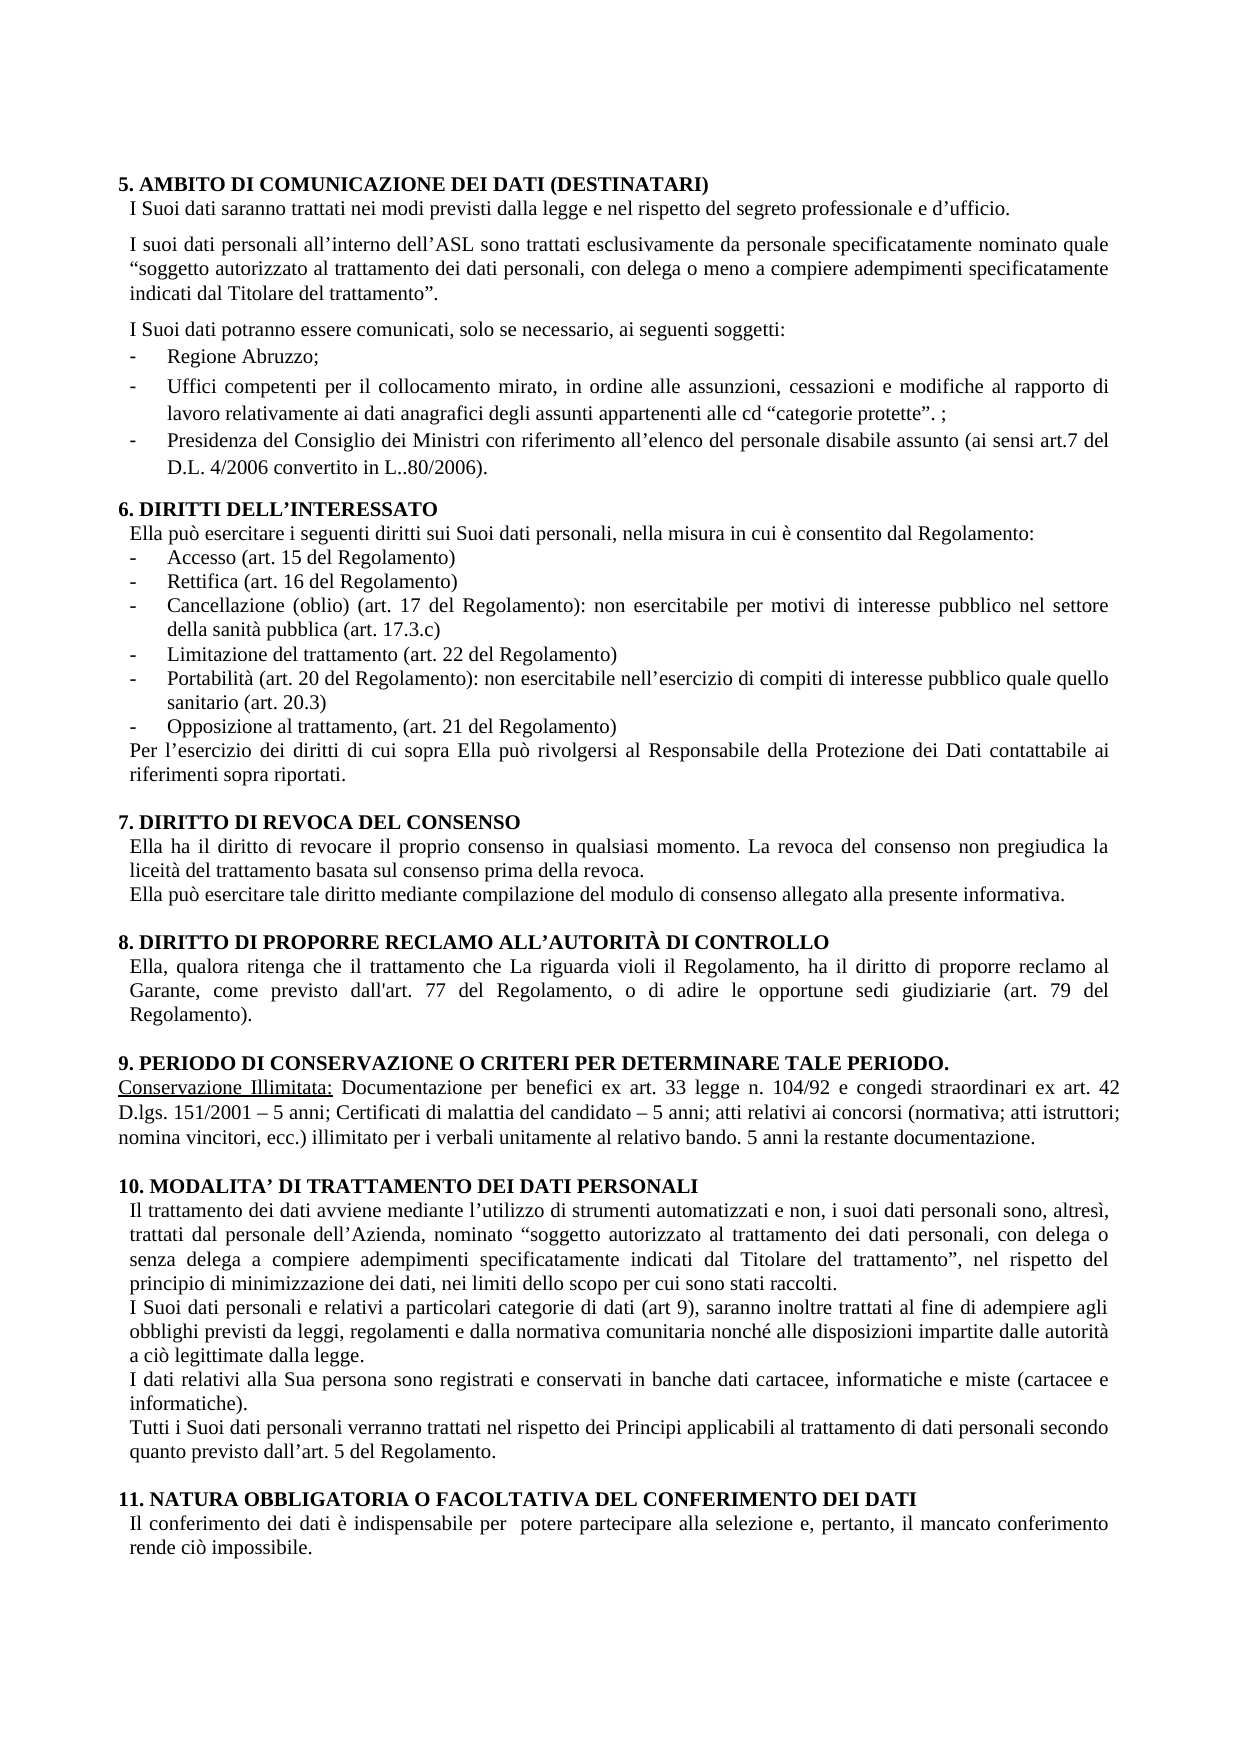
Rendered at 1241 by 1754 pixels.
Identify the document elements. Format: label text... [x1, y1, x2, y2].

text 8. DIRITTO DI PROPORRE RECLAMO ALL’AUTORITÀ DI CONTROLLO [118, 930, 1122, 954]
text 6. DIRITTI DELL’INTERESSATO [118, 497, 1122, 521]
table_header Ella può esercitare i seguenti diritti sui Suoi dati personali, nella misura in cui è consentito dal Regolamento: Accesso (art. 15 del Regolamento) Rettifica (art. 16 del Regolamento) Cancellazione (oblio) (art. 17 del Regolamento): non esercitabile per motivi di interesse pubblico nel settore della sanità pubblica (art. 17.3.c) Limitazione del trattamento (art. 22 del Regolamento) Portabilità (art. 20 del Regolamento): non esercitabile nell’esercizio di compiti di interesse pubblico quale quello sanitario (art. 20.3) Opposizione al trattamento, (art. 21 del Regolamento) Per l’esercizio dei diritti di cui sopra Ella può rivolgersi al Responsabile della Protezione dei Dati contattabile ai riferimenti sopra riportati. [118, 521, 1122, 786]
text 7. DIRITTO DI REVOCA DEL CONSENSO [118, 810, 1122, 834]
table_header Ella, qualora ritenga che il trattamento che La riguarda violi il Regolamento, ha il diritto di proporre reclamo al Garante, come previsto dall'art. 77 del Regolamento, o di adire le opportune sedi giudiziarie (art. 79 del Regolamento). [118, 954, 1122, 1051]
text 11. NATURA OBBLIGATORIA O FACOLTATIVA DEL CONFERIMENTO DEI DATI [118, 1487, 1122, 1511]
table_header I Suoi dati saranno trattati nei modi previsti dalla legge e nel rispetto del segreto professionale e d’ufficio. I suoi dati personali all’interno dell’ASL sono trattati esclusivamente da personale specificatamente nominato quale “soggetto autorizzato al trattamento dei dati personali, con delega o meno a compiere adempimenti specificatamente indicati dal Titolare del trattamento”. I Suoi dati potranno essere comunicati, solo se necessario, ai seguenti soggetti: Regione Abruzzo; Uffici competenti per il collocamento mirato, in ordine alle assunzioni, cessazioni e modifiche al rapporto di lavoro relativamente ai dati anagrafici degli assunti appartenenti alle cd “categorie protette”. ; Presidenza del Consiglio dei Ministri con riferimento all’elenco del personale disabile assunto (ai sensi art.7 del D.L. 4/2006 convertito in L..80/2006). [118, 196, 1122, 497]
text 10. MODALITA’ DI TRATTAMENTO DEI DATI PERSONALI [118, 1174, 1122, 1198]
text 9. PERIODO DI CONSERVAZIONE O CRITERI PER DETERMINARE TALE PERIODO. [118, 1051, 1122, 1074]
table_header Il conferimento dei dati è indispensabile per potere partecipare alla selezione e, pertanto, il mancato conferimento rende ciò impossibile. [118, 1511, 1122, 1559]
text Conservazione Illimitata: Documentazione per benefici ex art. 33 legge n. 104/92 e congedi straordinari ex art. 42 D.lgs. 151/2001 – 5 anni; Certificati di malattia del candidato – 5 anni; atti relativi ai concorsi (normativa; atti istruttori; nomina vincitori, ecc.) illimitato per i verbali unitamente al relativo bando. 5 anni la restante documentazione. [118, 1074, 1122, 1149]
table_header Il trattamento dei dati avviene mediante l’utilizzo di strumenti automatizzati e non, i suoi dati personali sono, altresì, trattati dal personale dell’Azienda, nominato “soggetto autorizzato al trattamento dei dati personali, con delega o senza delega a compiere adempimenti specificatamente indicati dal Titolare del trattamento”, nel rispetto del principio di minimizzazione dei dati, nei limiti dello scopo per cui sono stati raccolti. I Suoi dati personali e relativi a particolari categorie di dati (art 9), saranno inoltre trattati al fine di adempiere agli obblighi previsti da leggi, regolamenti e dalla normativa comunitaria nonché alle disposizioni impartite dalle autorità a ciò legittimate dalla legge. I dati relativi alla Sua persona sono registrati e conservati in banche dati cartacee, informatiche e miste (cartacee e informatiche). Tutti i Suoi dati personali verranno trattati nel rispetto dei Principi applicabili al trattamento di dati personali secondo quanto previsto dall’art. 5 del Regolamento. [118, 1198, 1122, 1463]
table_header Ella ha il diritto di revocare il proprio consenso in qualsiasi momento. La revoca del consenso non pregiudica la liceità del trattamento basata sul consenso prima della revoca. Ella può esercitare tale diritto mediante compilazione del modulo di consenso allegato alla presente informativa. [118, 834, 1122, 930]
text 5. AMBITO DI COMUNICAZIONE DEI DATI (DESTINATARI) [118, 172, 1122, 196]
